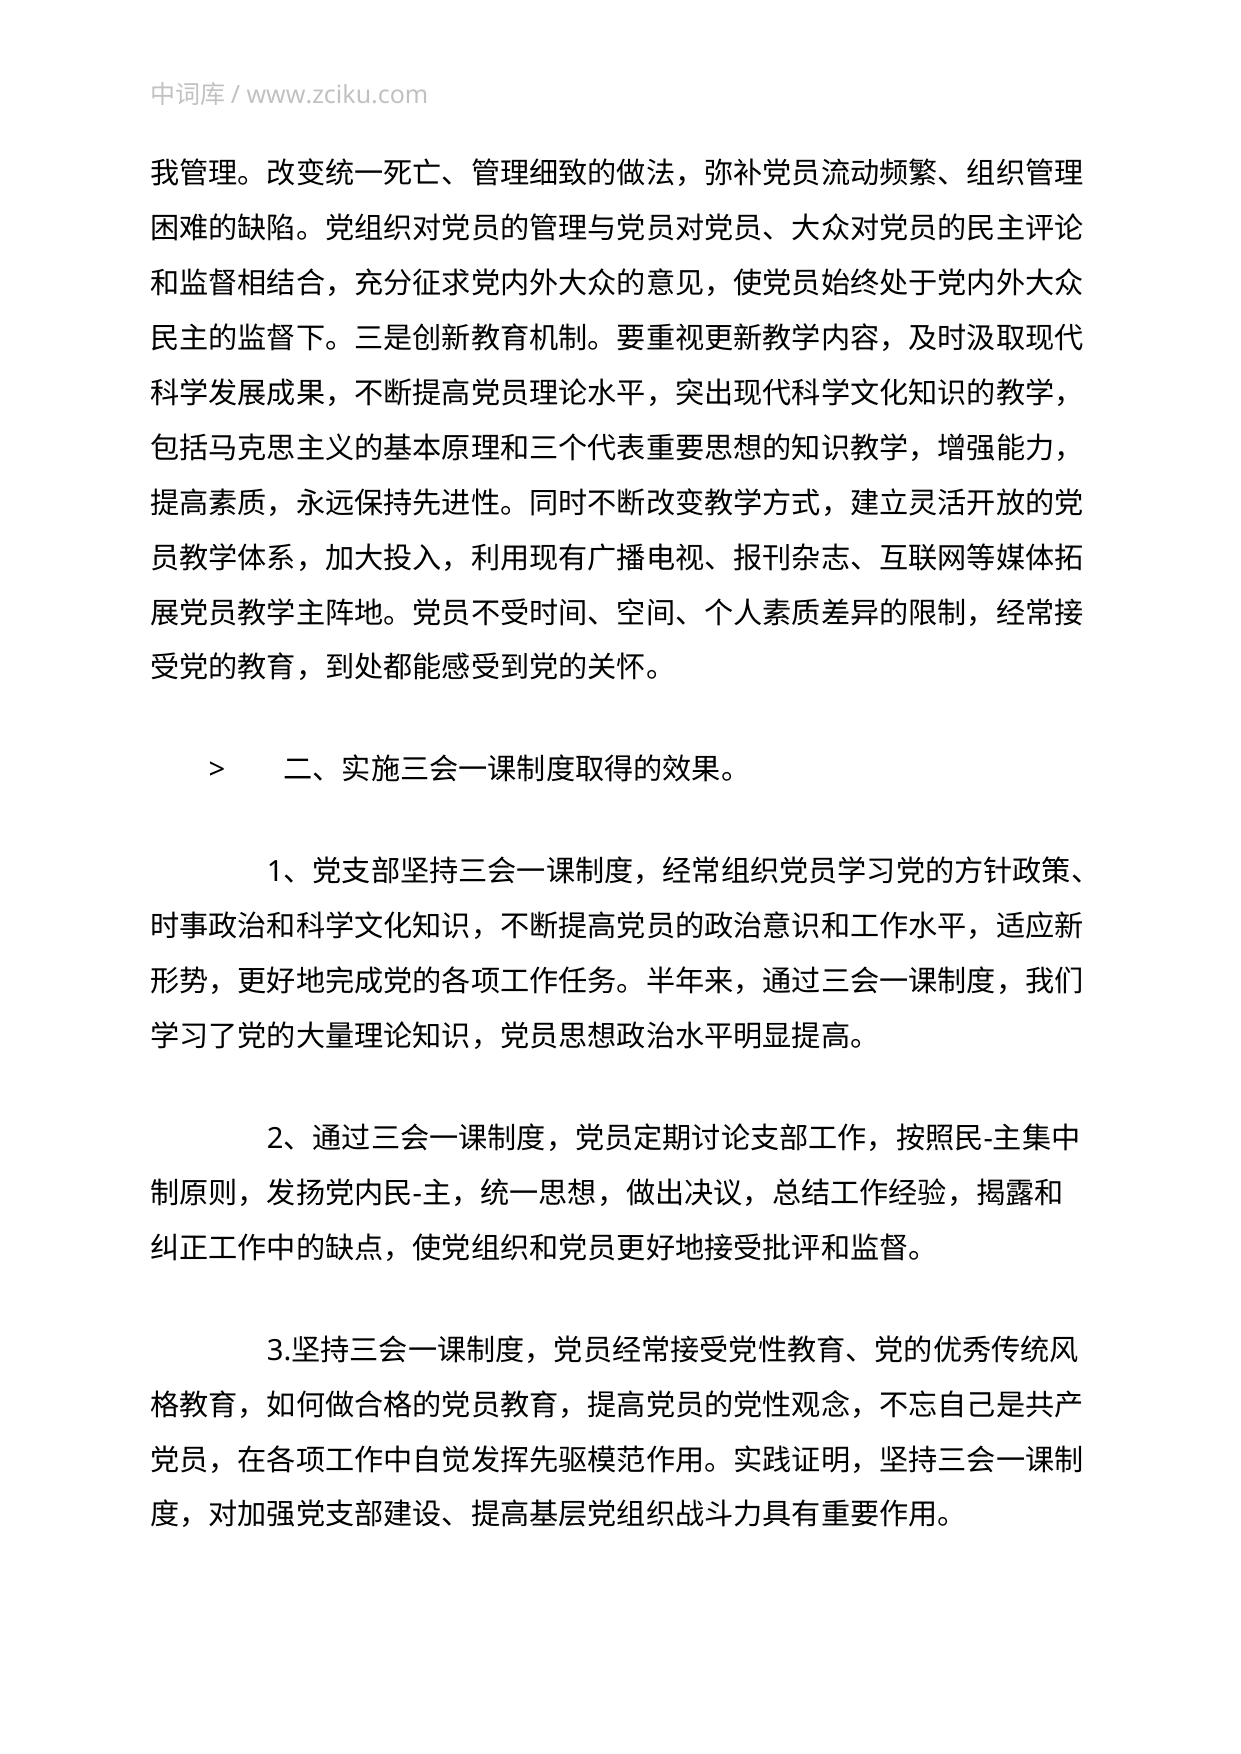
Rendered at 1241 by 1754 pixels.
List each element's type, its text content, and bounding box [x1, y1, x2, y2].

text 1、党支部坚持三会一课制度，经常组织党员学习党的方针政策、时事政治和科学文化知识，不断提高党员的政治意识和工作水平，适应新形势，更好地完成党的各项工作任务。半年来，通过三会一课制度，我们学习了党的大量理论知识，党员思想政治水平明显提高。 [150, 848, 1090, 1055]
text > 二、实施三会一课制度取得的效果。 [150, 746, 1090, 788]
text 2、通过三会一课制度，党员定期讨论支部工作，按照民-主集中制原则，发扬党内民-主，统一思想，做出决议，总结工作经验，揭露和纠正工作中的缺点，使党组织和党员更好地接受批评和监督。 [150, 1114, 1090, 1267]
text 3.坚持三会一课制度，党员经常接受党性教育、党的优秀传统风格教育，如何做合格的党员教育，提高党员的党性观念，不忘自己是共产党员，在各项工作中自觉发挥先驱模范作用。实践证明，坚持三会一课制度，对加强党支部建设、提高基层党组织战斗力具有重要作用。 [150, 1326, 1090, 1533]
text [150, 150, 1090, 686]
